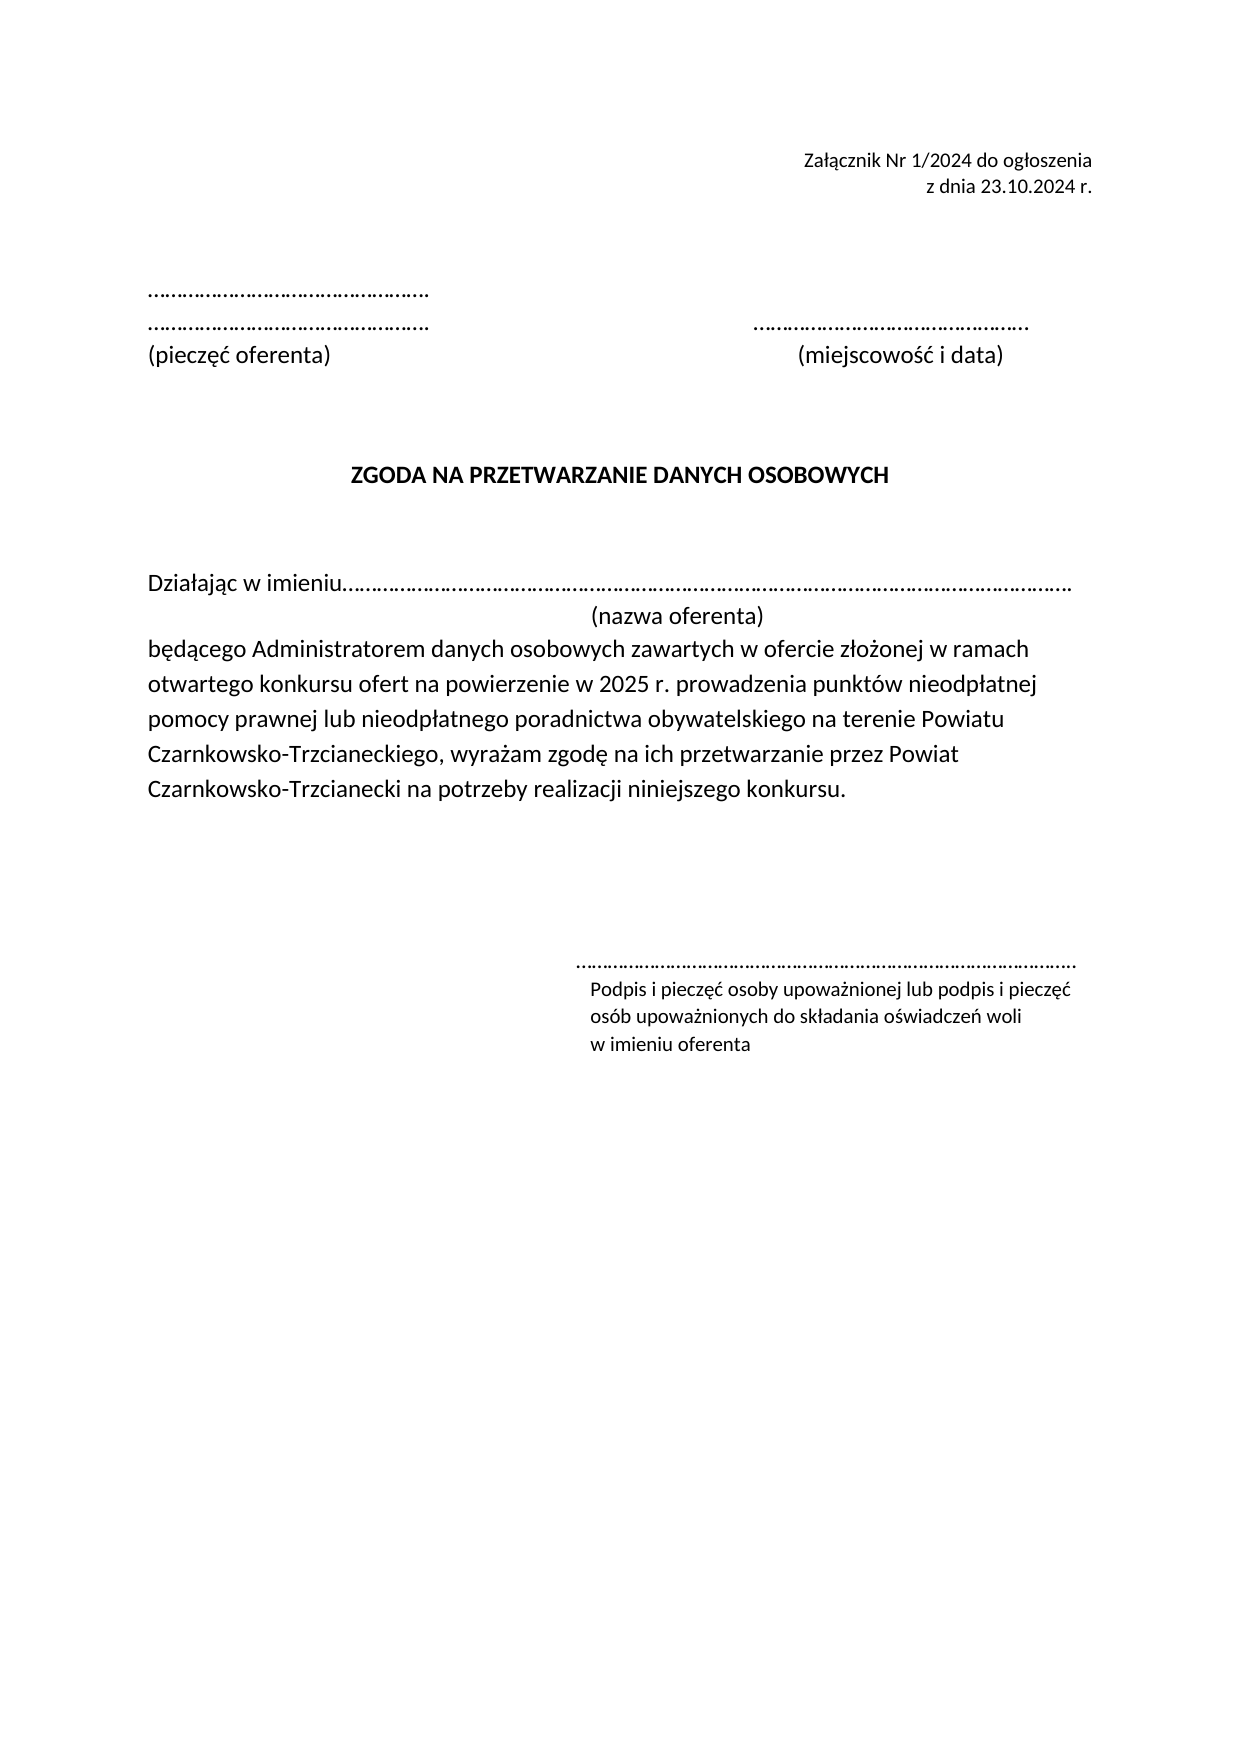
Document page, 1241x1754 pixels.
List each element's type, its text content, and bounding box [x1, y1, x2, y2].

text będącego Administratorem danych osobowych zawartych w ofercie złożonej w ramach otwartego konkursu ofert na powierzenie w 2025 r. prowadzenia punktów nieodpłatnej pomocy prawnej lub nieodpłatnego poradnictwa obywatelskiego na terenie Powiatu Czarnkowsko-Trzcianeckiego, wyrażam zgodę na ich przetwarzanie przez Powiat Czarnkowsko-Trzcianecki na potrzeby realizacji niniejszego konkursu. [148, 633, 1093, 804]
text (pieczęć oferenta) (miejscowość i data) [148, 339, 1093, 370]
text ………………………………………………………………………………….. [576, 946, 1093, 974]
text ZGODA NA PRZETWARZANIE DANYCH OSOBOWYCH [148, 460, 1093, 490]
text Działając w imieniu………………………………………………………………………………………………………………. [148, 568, 1093, 598]
text (nazwa oferenta) [148, 601, 1093, 631]
text …………………………………………. [148, 273, 1093, 304]
text z dnia 23.10.2024 r. [148, 173, 1093, 198]
text Załącznik Nr 1/2024 do ogłoszenia [148, 148, 1093, 173]
text …………………………………………. ………………………………………… [148, 306, 1093, 337]
text Podpis i pieczęć osoby upoważnionej lub podpis i pieczęć osób upoważnionych do składania oświadczeń woli w imieniu oferenta [590, 976, 1093, 1056]
